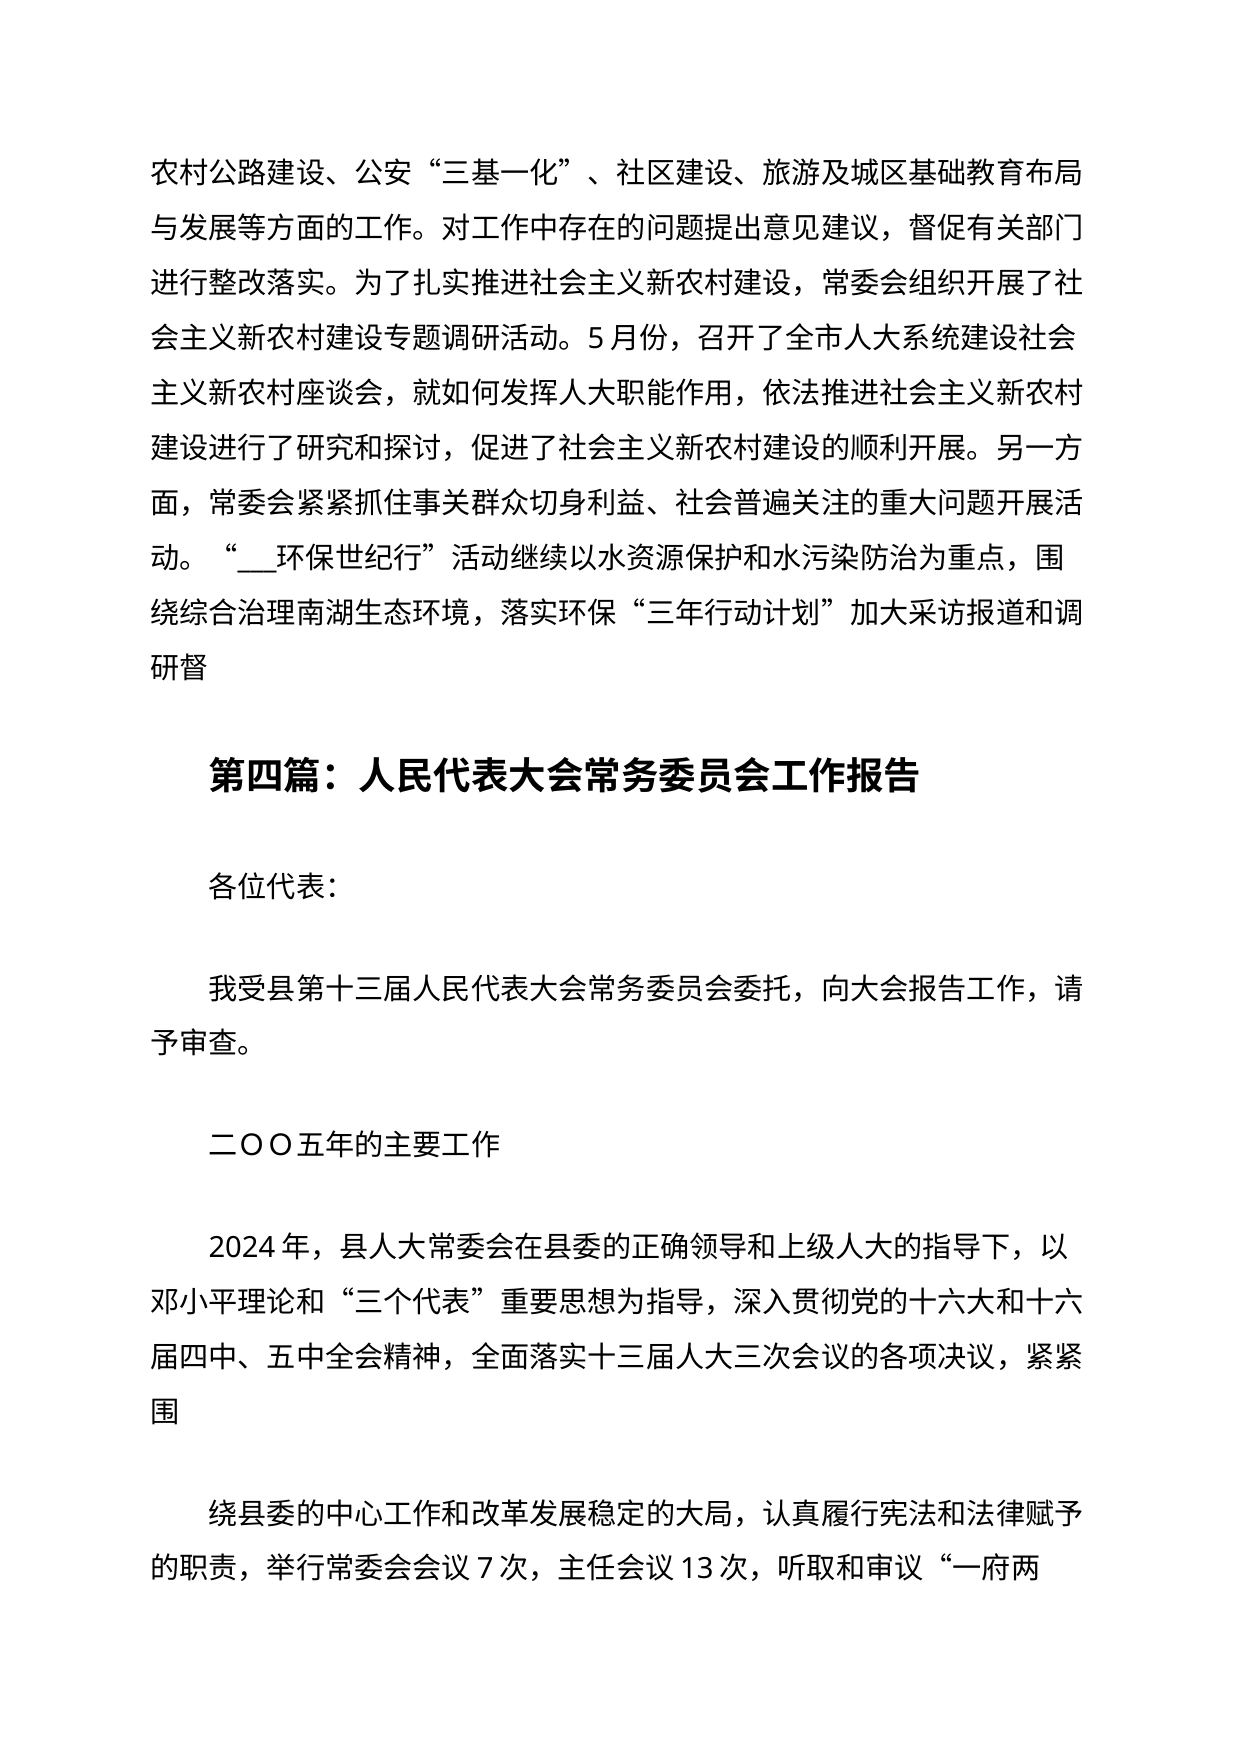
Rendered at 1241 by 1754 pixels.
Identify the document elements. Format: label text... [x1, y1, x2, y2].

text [150, 1490, 1090, 1587]
text 我受县第十三届人民代表大会常务委员会委托，向大会报告工作，请予审查。 [150, 965, 1090, 1062]
text 各位代表： [150, 863, 1090, 906]
text 第四篇：人民代表大会常务委员会工作报告 [150, 746, 1090, 800]
text 2024年，县人大常委会在县委的正确领导和上级人大的指导下，以邓小平理论和“三个代表”重要思想为指导，深入贯彻党的十六大和十六届四中、五中全会精神，全面落实十三届人大三次会议的各项决议，紧紧围 [150, 1224, 1090, 1431]
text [150, 150, 1090, 687]
text 二ＯＯ五年的主要工作 [150, 1122, 1090, 1164]
